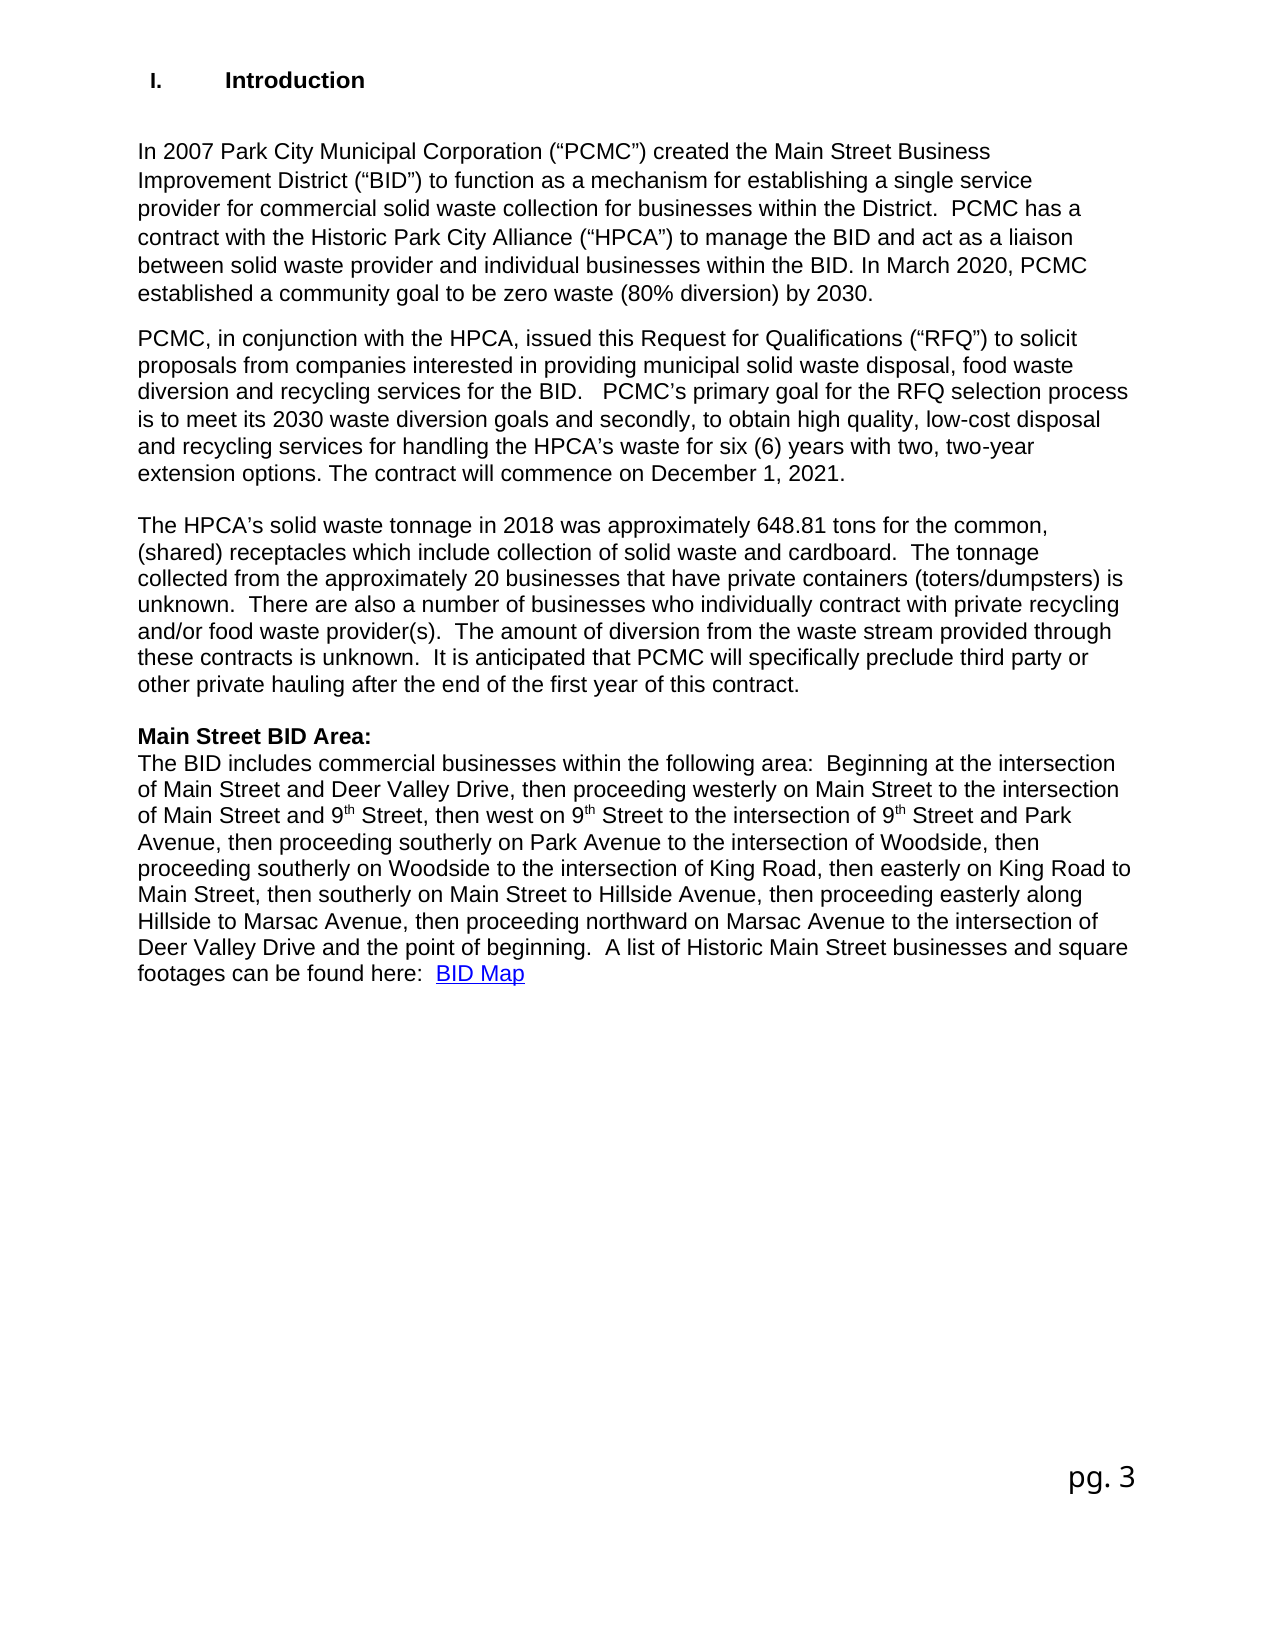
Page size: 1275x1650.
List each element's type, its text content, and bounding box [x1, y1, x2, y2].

list Introduction [150, 67, 1135, 93]
text PCMC, in conjunction with the HPCA, issued this Request for Qualifications (“RFQ”) to solicit proposals from companies interested in providing municipal solid waste disposal, food waste diversion and recycling services for the BID. PCMC’s primary goal for the RFQ selection process is to meet its 2030 waste diversion goals and secondly, to obtain high quality, low‐cost disposal and recycling services for handling the HPCA’s waste for six (6) years with two, two‐year extension options. The contract will commence on December 1, 2021. [137, 325, 1135, 486]
text The BID includes commercial businesses within the following area: Beginning at the intersection of Main Street and Deer Valley Drive, then proceeding westerly on Main Street to the intersection of Main Street and 9th Street, then west on 9th Street to the intersection of 9th Street and Park Avenue, then proceeding southerly on Park Avenue to the intersection of Woodside, then proceeding southerly on Woodside to the intersection of King Road, then easterly on King Road to Main Street, then southerly on Main Street to Hillside Avenue, then proceeding easterly along Hillside to Marsac Avenue, then proceeding northward on Marsac Avenue to the intersection of Deer Valley Drive and the point of beginning. A list of Historic Main Street businesses and square footages can be found here: BID Map [137, 749, 1135, 987]
text The HPCA’s solid waste tonnage in 2018 was approximately 648.81 tons for the common, (shared) receptacles which include collection of solid waste and cardboard. The tonnage collected from the approximately 20 businesses that have private containers (toters/dumpsters) is unknown. There are also a number of businesses who individually contract with private recycling and/or food waste provider(s). The amount of diversion from the waste stream provided through these contracts is unknown. It is anticipated that PCMC will specifically preclude third party or other private hauling after the end of the first year of this contract. [137, 512, 1135, 697]
text Main Street BID Area: [137, 723, 1135, 749]
text In 2007 Park City Municipal Corporation (“PCMC”) created the Main Street Business Improvement District (“BID”) to function as a mechanism for establishing a single service provider for commercial solid waste collection for businesses within the District. PCMC has a contract with the Historic Park City Alliance (“HPCA”) to manage the BID and act as a liaison between solid waste provider and individual businesses within the BID. In March 2020, PCMC established a community goal to be zero waste (80% diversion) by 2030. [137, 138, 1111, 307]
